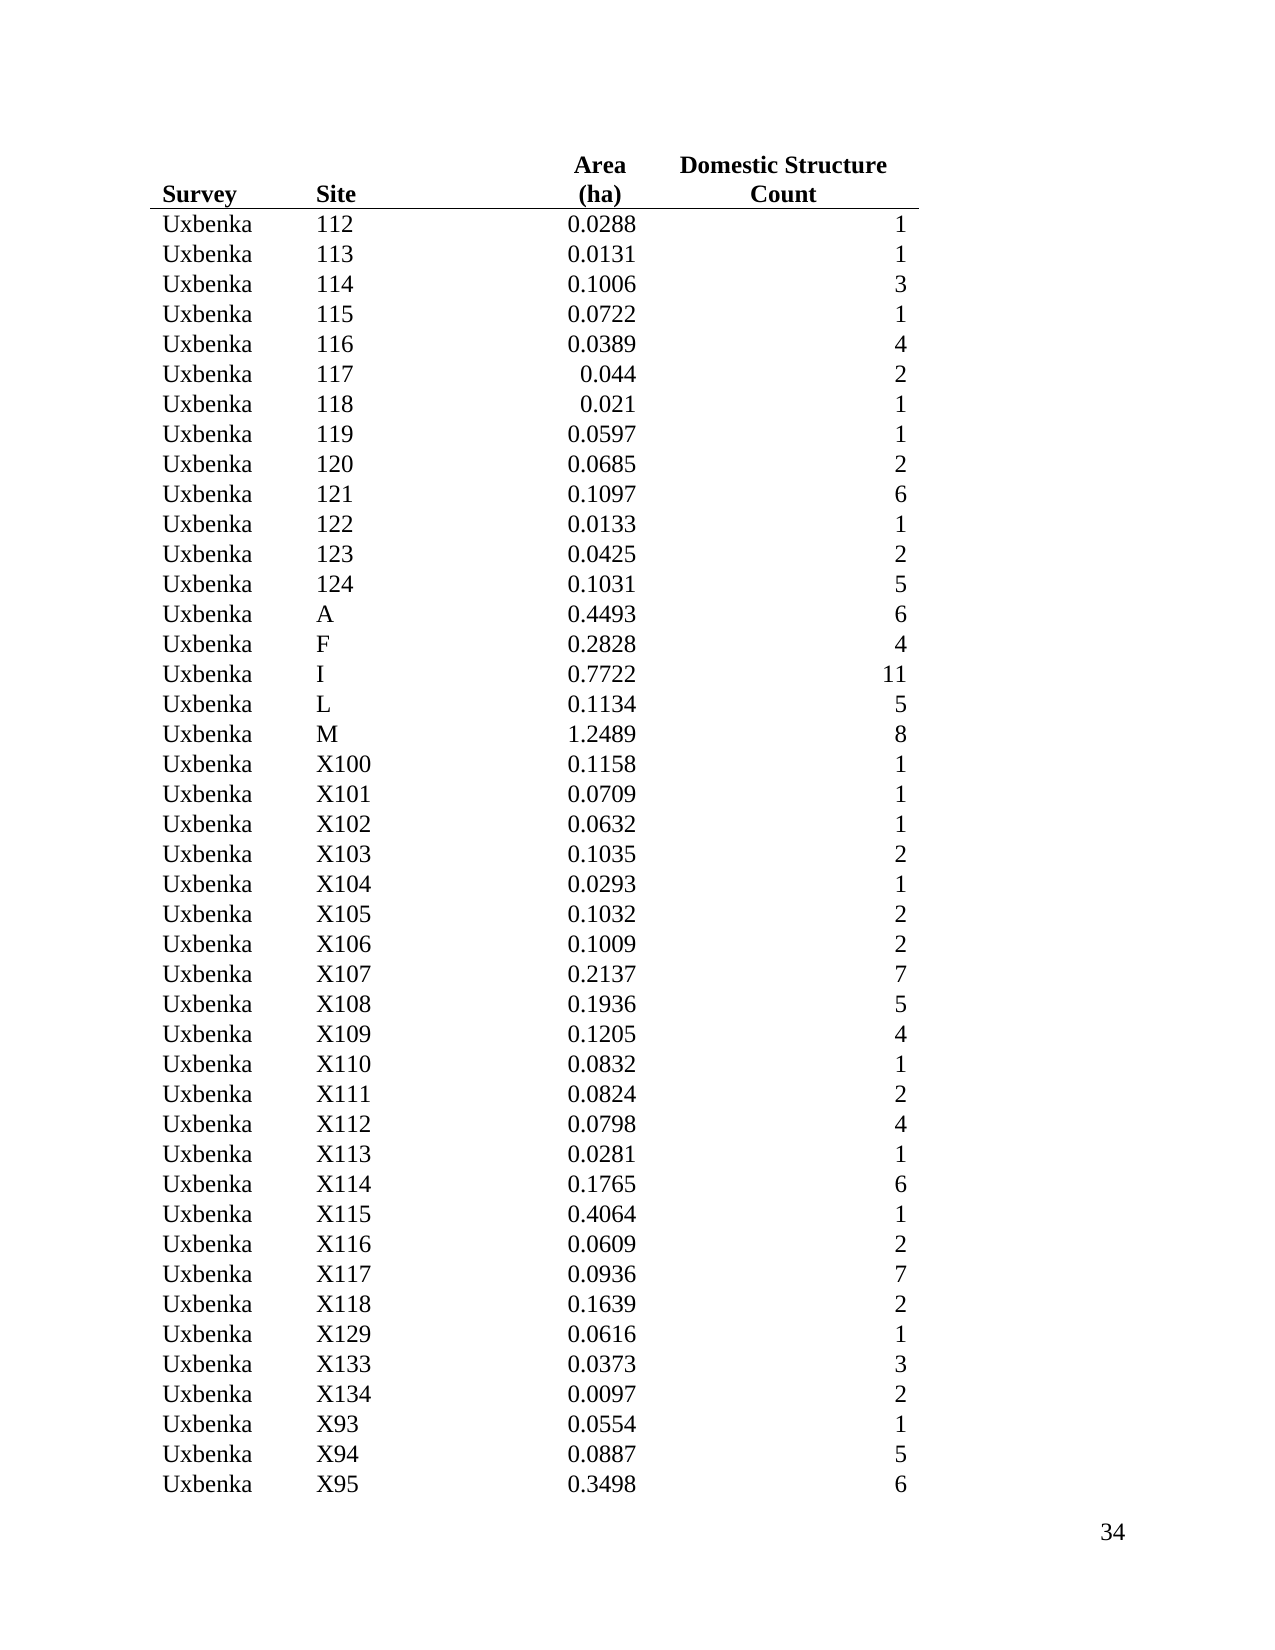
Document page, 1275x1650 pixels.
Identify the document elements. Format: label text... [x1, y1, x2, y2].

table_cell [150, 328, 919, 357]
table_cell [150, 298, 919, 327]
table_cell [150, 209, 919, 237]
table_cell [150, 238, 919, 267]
table_header Area (ha) [552, 150, 648, 207]
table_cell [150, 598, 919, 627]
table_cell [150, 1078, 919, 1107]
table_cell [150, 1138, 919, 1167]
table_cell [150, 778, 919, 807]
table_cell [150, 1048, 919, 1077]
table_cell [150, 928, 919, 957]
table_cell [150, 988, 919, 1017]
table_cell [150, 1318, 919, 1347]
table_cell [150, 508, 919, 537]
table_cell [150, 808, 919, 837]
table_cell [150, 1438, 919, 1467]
table_header Site [304, 150, 552, 207]
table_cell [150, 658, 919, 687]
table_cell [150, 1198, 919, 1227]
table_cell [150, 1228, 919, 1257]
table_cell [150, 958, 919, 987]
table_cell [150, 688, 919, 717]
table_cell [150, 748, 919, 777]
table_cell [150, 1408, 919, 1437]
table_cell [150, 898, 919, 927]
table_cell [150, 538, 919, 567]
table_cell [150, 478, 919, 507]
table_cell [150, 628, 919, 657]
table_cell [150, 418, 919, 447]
table_header Survey [150, 150, 304, 207]
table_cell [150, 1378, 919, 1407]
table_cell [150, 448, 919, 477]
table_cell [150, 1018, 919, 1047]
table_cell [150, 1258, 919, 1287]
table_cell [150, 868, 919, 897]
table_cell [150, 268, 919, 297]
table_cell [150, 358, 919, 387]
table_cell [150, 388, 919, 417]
table_header Domestic Structure Count [648, 150, 919, 207]
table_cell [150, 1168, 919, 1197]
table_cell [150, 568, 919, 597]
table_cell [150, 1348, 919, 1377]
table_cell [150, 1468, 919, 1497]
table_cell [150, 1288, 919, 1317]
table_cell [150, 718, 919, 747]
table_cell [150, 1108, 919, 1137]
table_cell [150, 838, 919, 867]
